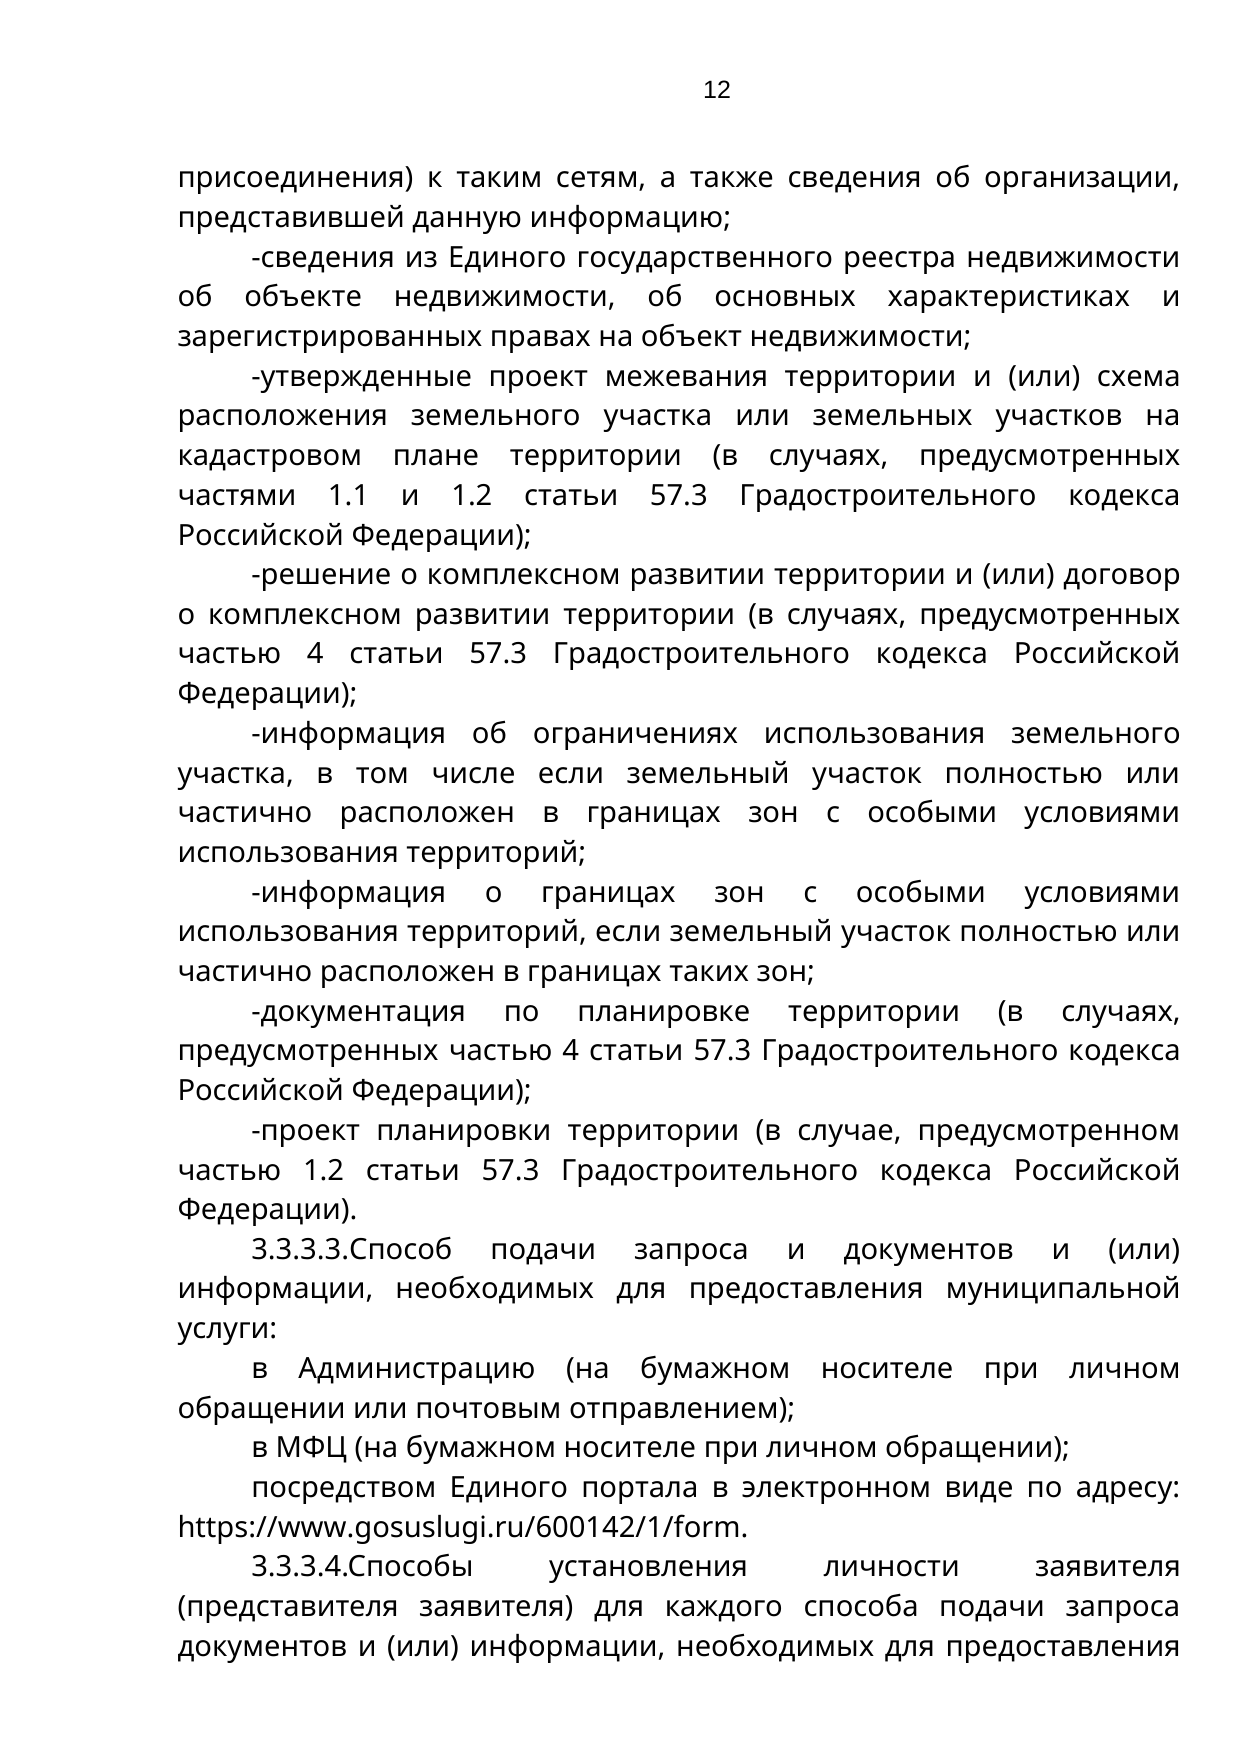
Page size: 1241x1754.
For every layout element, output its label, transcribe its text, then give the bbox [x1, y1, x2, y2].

text -проект планировки территории (в случае, предусмотренном частью 1.2 статьи 57.3 Градостроительного кодекса Российской Федерации). [177, 1109, 1181, 1228]
text в МФЦ (на бумажном носителе при личном обращении); [177, 1427, 1181, 1466]
text посредством Единого портала в электронном виде по адресу: https://www.gosuslugi.ru/600142/1/form. [177, 1466, 1181, 1546]
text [177, 1546, 1181, 1665]
text -утвержденные проект межевания территории и (или) схема расположения земельного участка или земельных участков на кадастровом плане территории (в случаях, предусмотренных частями 1.1 и 1.2 статьи 57.3 Градостроительного кодекса Российской Федерации); [177, 355, 1181, 553]
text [177, 157, 1181, 236]
text -документация по планировке территории (в случаях, предусмотренных частью 4 статьи 57.3 Градостроительного кодекса Российской Федерации); [177, 990, 1181, 1109]
text -информация об ограничениях использования земельного участка, в том числе если земельный участок полностью или частично расположен в границах зон с особыми условиями использования территорий; [177, 712, 1181, 871]
text 3.3.3.3.Способ подачи запроса и документов и (или) информации, необходимых для предоставления муниципальной услуги: [177, 1228, 1181, 1347]
text -сведения из Единого государственного реестра недвижимости об объекте недвижимости, об основных характеристиках и зарегистрированных правах на объект недвижимости; [177, 236, 1181, 355]
text -информация о границах зон с особыми условиями использования территорий, если земельный участок полностью или частично расположен в границах таких зон; [177, 871, 1181, 990]
text -решение о комплексном развитии территории и (или) договор о комплексном развитии территории (в случаях, предусмотренных частью 4 статьи 57.3 Градостроительного кодекса Российской Федерации); [177, 553, 1181, 712]
text в Администрацию (на бумажном носителе при личном обращении или почтовым отправлением); [177, 1347, 1181, 1427]
